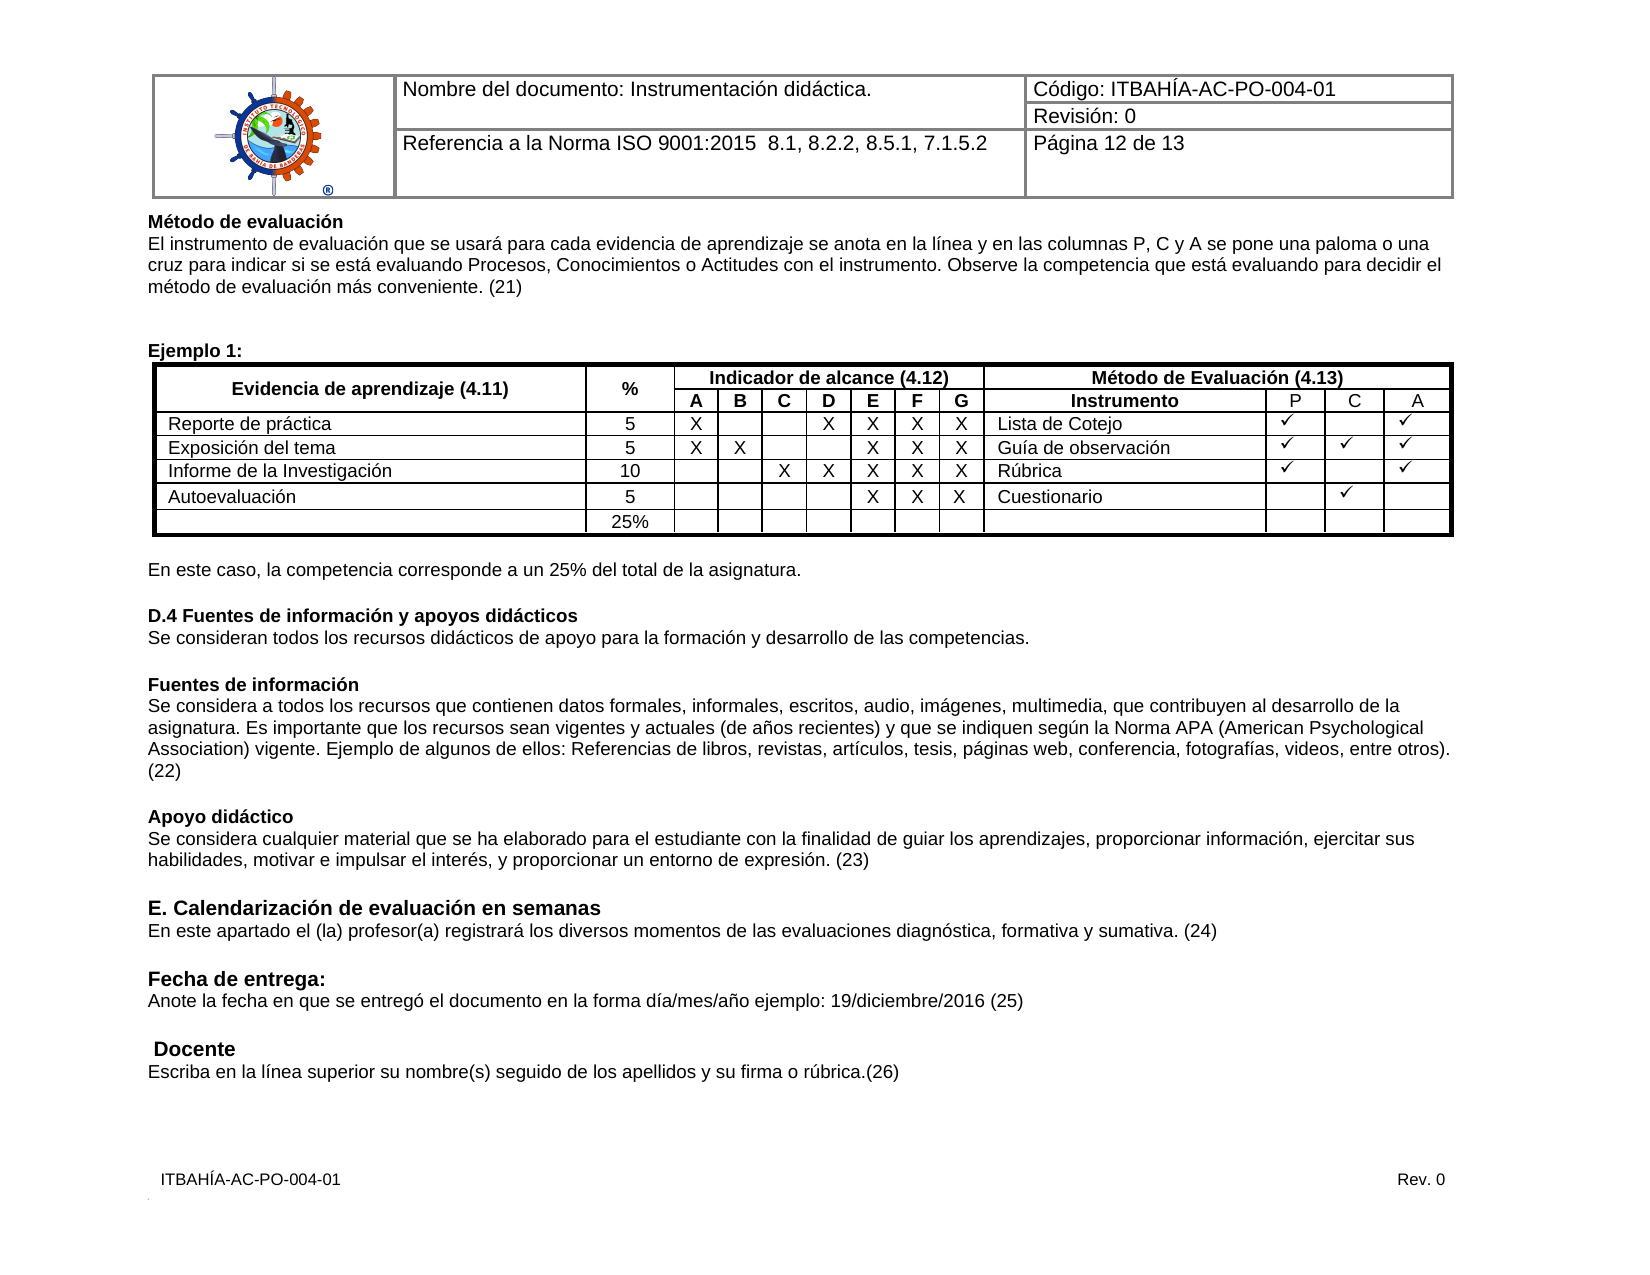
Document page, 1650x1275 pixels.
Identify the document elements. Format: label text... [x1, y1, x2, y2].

table_cell [1326, 484, 1383, 509]
subtitle Apoyo didáctico [148, 806, 1458, 828]
table_cell [807, 436, 850, 458]
table_cell [157, 510, 585, 532]
table_cell X [719, 436, 761, 458]
table_cell [1385, 413, 1449, 435]
table_cell [1267, 484, 1324, 509]
table_cell [940, 510, 983, 532]
table_cell [675, 510, 717, 532]
table_cell 10 [587, 460, 674, 482]
table_cell [675, 460, 717, 482]
table_cell X [852, 413, 894, 435]
table_cell [763, 436, 806, 458]
table_cell [1326, 413, 1383, 435]
text Se considera cualquier material que se ha elaborado para el estudiante con la finalidad de guiar los aprendizajes, proporcionar información, ejercitar sus habilidades, motivar e impulsar el interés, y proporcionar un entorno de expresión. (23) [148, 828, 1458, 871]
table_cell X [940, 413, 983, 435]
table_cell B [719, 390, 761, 411]
table_cell [1267, 510, 1324, 532]
table_header Evidencia de aprendizaje (4.11) [157, 367, 585, 411]
table_header Indicador de alcance (4.12) [675, 367, 983, 388]
table_cell X [940, 436, 983, 458]
table_cell [1267, 460, 1324, 482]
subtitle Fuentes de información [148, 673, 1458, 695]
table_cell [763, 484, 806, 509]
table_cell [985, 510, 1265, 532]
table_cell [675, 484, 717, 509]
table_cell [719, 484, 761, 509]
table_cell G [940, 390, 983, 411]
table_cell X [896, 460, 939, 482]
table_cell Cuestionario [985, 484, 1265, 509]
table_cell [1267, 436, 1324, 458]
table_cell Informe de la Investigación [157, 460, 585, 482]
text Se considera a todos los recursos que contienen datos formales, informales, escritos, audio, imágenes, multimedia, que contribuyen al desarrollo de la asignatura. Es importante que los recursos sean vigentes y actuales (de años recientes) y que se indiquen según la Norma APA (American Psychological Association) vigente. Ejemplo de algunos de ellos: Referencias de libros, revistas, artículos, tesis, páginas web, conferencia, fotografías, videos, entre otros). (22) [148, 695, 1458, 781]
text Ejemplo 1: [148, 340, 1458, 362]
table_cell A [1385, 390, 1449, 411]
table_cell [719, 460, 761, 482]
table_cell [1326, 460, 1383, 482]
table_cell X [675, 413, 717, 435]
table_header Método de Evaluación (4.13) [985, 367, 1449, 388]
table_cell Lista de Cotejo [985, 413, 1265, 435]
table_cell [896, 510, 939, 532]
subtitle E. Calendarización de evaluación en semanas [148, 896, 1458, 920]
table_cell A [675, 390, 717, 411]
table_cell X [896, 413, 939, 435]
table_cell [1385, 510, 1449, 532]
picture [214, 76, 334, 196]
table_cell X [940, 460, 983, 482]
table_cell P [1267, 390, 1324, 411]
subtitle D.4 Fuentes de información y apoyos didácticos [148, 605, 1458, 627]
table_cell X [852, 484, 894, 509]
table_cell [719, 510, 761, 532]
table_cell [1385, 460, 1449, 482]
subtitle Método de evaluación [148, 211, 1458, 232]
table_cell F [896, 390, 939, 411]
table_cell D [807, 390, 850, 411]
text El instrumento de evaluación que se usará para cada evidencia de aprendizaje se anota en la línea y en las columnas P, C y A se pone una paloma o una cruz para indicar si se está evaluando Procesos, Conocimientos o Actitudes con el instrumento. Observe la competencia que está evaluando para decidir el método de evaluación más conveniente. (21) [148, 232, 1458, 297]
table_cell X [852, 436, 894, 458]
table_header % [587, 367, 674, 411]
subtitle Docente [148, 1037, 1458, 1061]
text En este apartado el (la) profesor(a) registrará los diversos momentos de las evaluaciones diagnóstica, formativa y sumativa. (24) [148, 920, 1458, 941]
table_cell X [852, 460, 894, 482]
table_cell Autoevaluación [157, 484, 585, 509]
table_cell [763, 510, 806, 532]
text En este caso, la competencia corresponde a un 25% del total de la asignatura. [148, 559, 1458, 580]
table_cell [763, 413, 806, 435]
table_cell X [763, 460, 806, 482]
table_cell E [852, 390, 894, 411]
table_cell X [807, 460, 850, 482]
table_cell [1326, 436, 1383, 458]
table_cell X [807, 413, 850, 435]
table_cell [1385, 436, 1449, 458]
table_cell Reporte de práctica [157, 413, 585, 435]
text Se consideran todos los recursos didácticos de apoyo para la formación y desarrollo de las competencias. [148, 627, 1458, 648]
table_cell [807, 484, 850, 509]
table_cell [1326, 510, 1383, 532]
table_cell Rúbrica [985, 460, 1265, 482]
table_cell X [896, 436, 939, 458]
table_cell Guía de observación [985, 436, 1265, 458]
text Anote la fecha en que se entregó el documento en la forma día/mes/año ejemplo: 19/diciembre/2016 (25) [148, 990, 1458, 1012]
table_cell Exposición del tema [157, 436, 585, 458]
table_cell 5 [587, 484, 674, 509]
table_cell [1385, 484, 1449, 509]
table_cell X [940, 484, 983, 509]
table_cell [719, 413, 761, 435]
table_cell C [763, 390, 806, 411]
table_cell 25% [587, 510, 674, 532]
table_cell 5 [587, 436, 674, 458]
table_cell C [1326, 390, 1383, 411]
table_cell [807, 510, 850, 532]
table_cell X [675, 436, 717, 458]
table_cell [852, 510, 894, 532]
table_cell X [896, 484, 939, 509]
text Escriba en la línea superior su nombre(s) seguido de los apellidos y su firma o rúbrica.(26) [148, 1061, 1458, 1082]
table_cell 5 [587, 413, 674, 435]
table_cell Instrumento [985, 390, 1265, 411]
subtitle Fecha de entrega: [148, 966, 1458, 990]
table_cell [1267, 413, 1324, 435]
